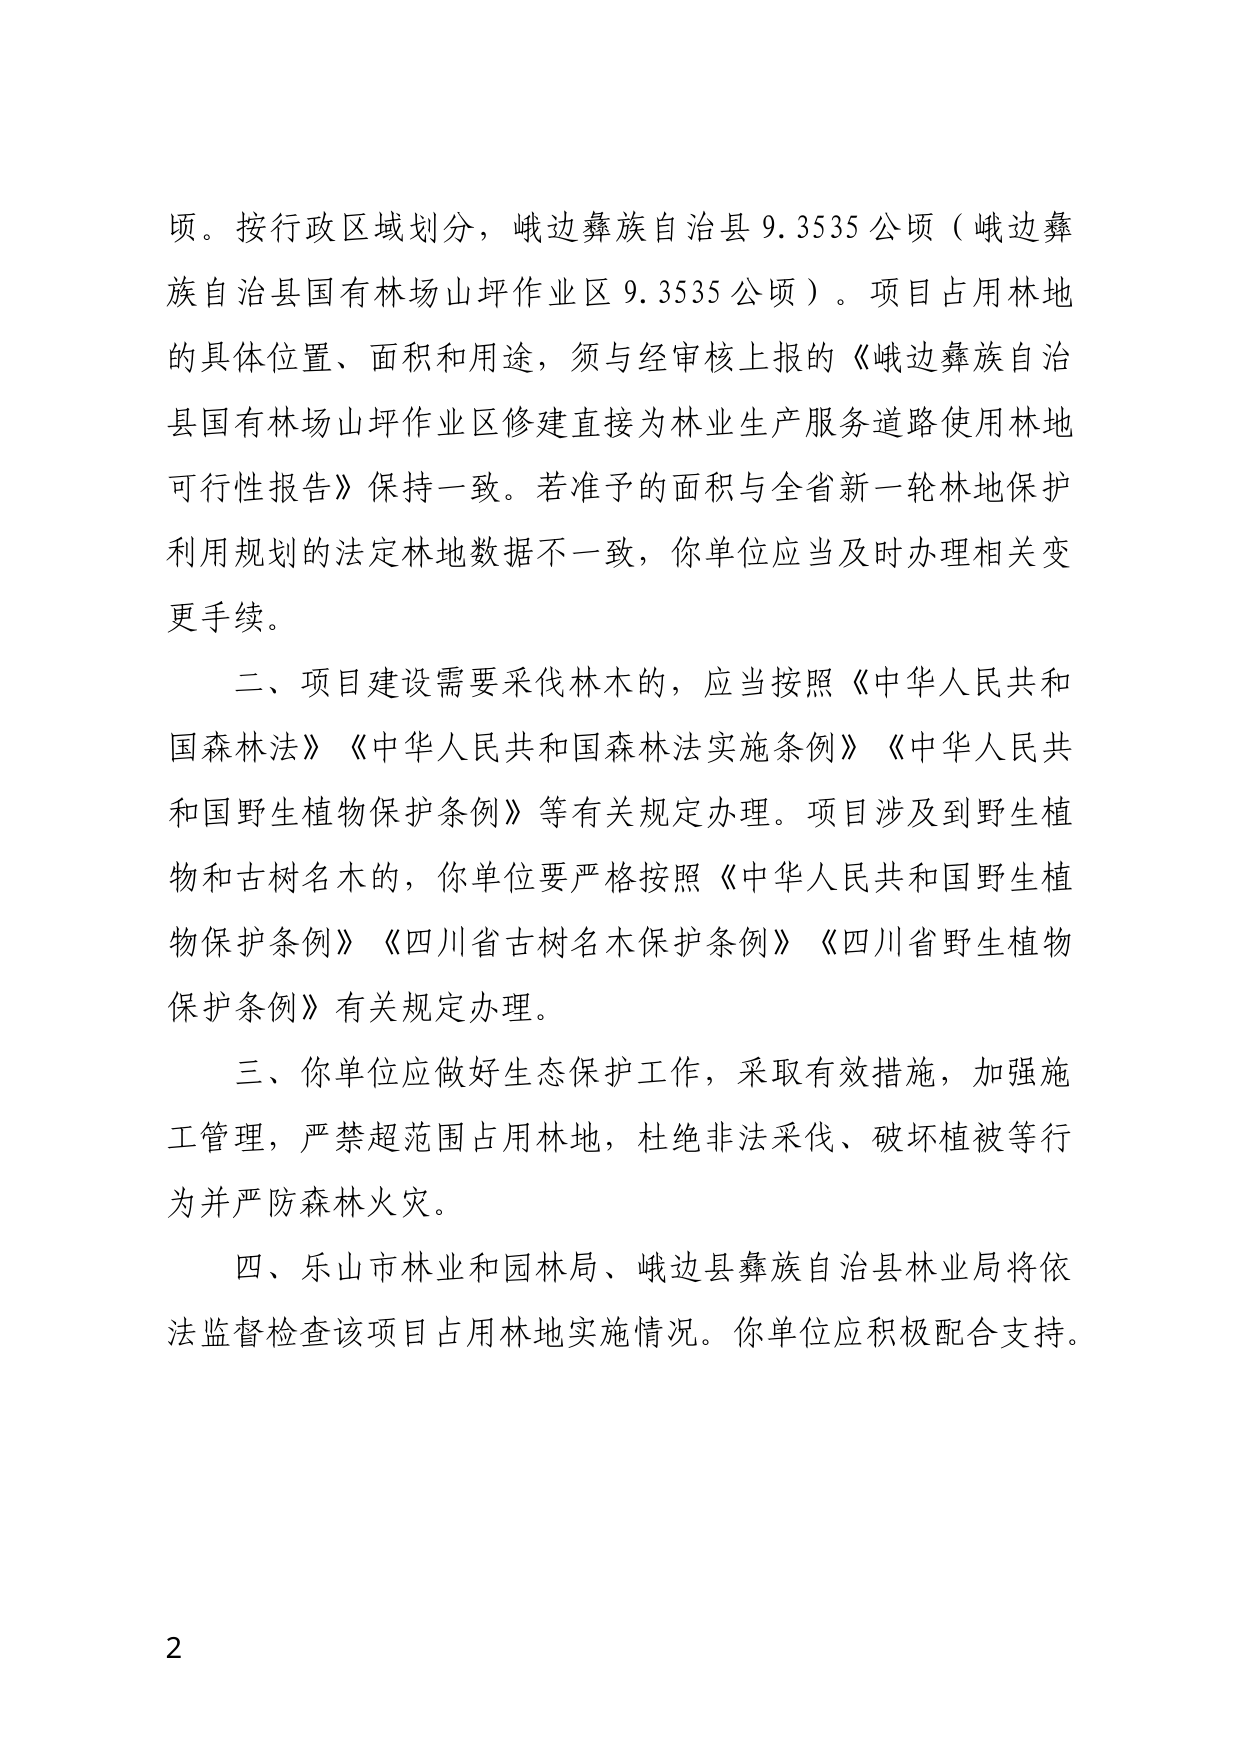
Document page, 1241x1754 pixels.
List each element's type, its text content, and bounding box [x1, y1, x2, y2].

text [165, 193, 1075, 648]
text 四、乐山市林业和园林局、峨边县彝族自治县林业局将依法监督检查该项目占用林地实施情况。你单位应积极配合支持。 [165, 1233, 1075, 1363]
list 二、项目建设需要采伐林木的，应当按照《中华人民共和国森林法》《中华人民共和国森林法实施条例》《中华人民共和国野生植物保护条例》等有关规定办理。项目涉及到野生植物和古树名木的，你单位要严格按照《中华人民共和国野生植物保护条例》《四川省古树名木保护条例》《四川省野生植物保护条例》有关规定办理。 [167, 648, 1075, 1038]
text 三、你单位应做好生态保护工作，采取有效措施，加强施工管理，严禁超范围占用林地，杜绝非法采伐、破坏植被等行为并严防森林火灾。 [165, 1038, 1075, 1233]
